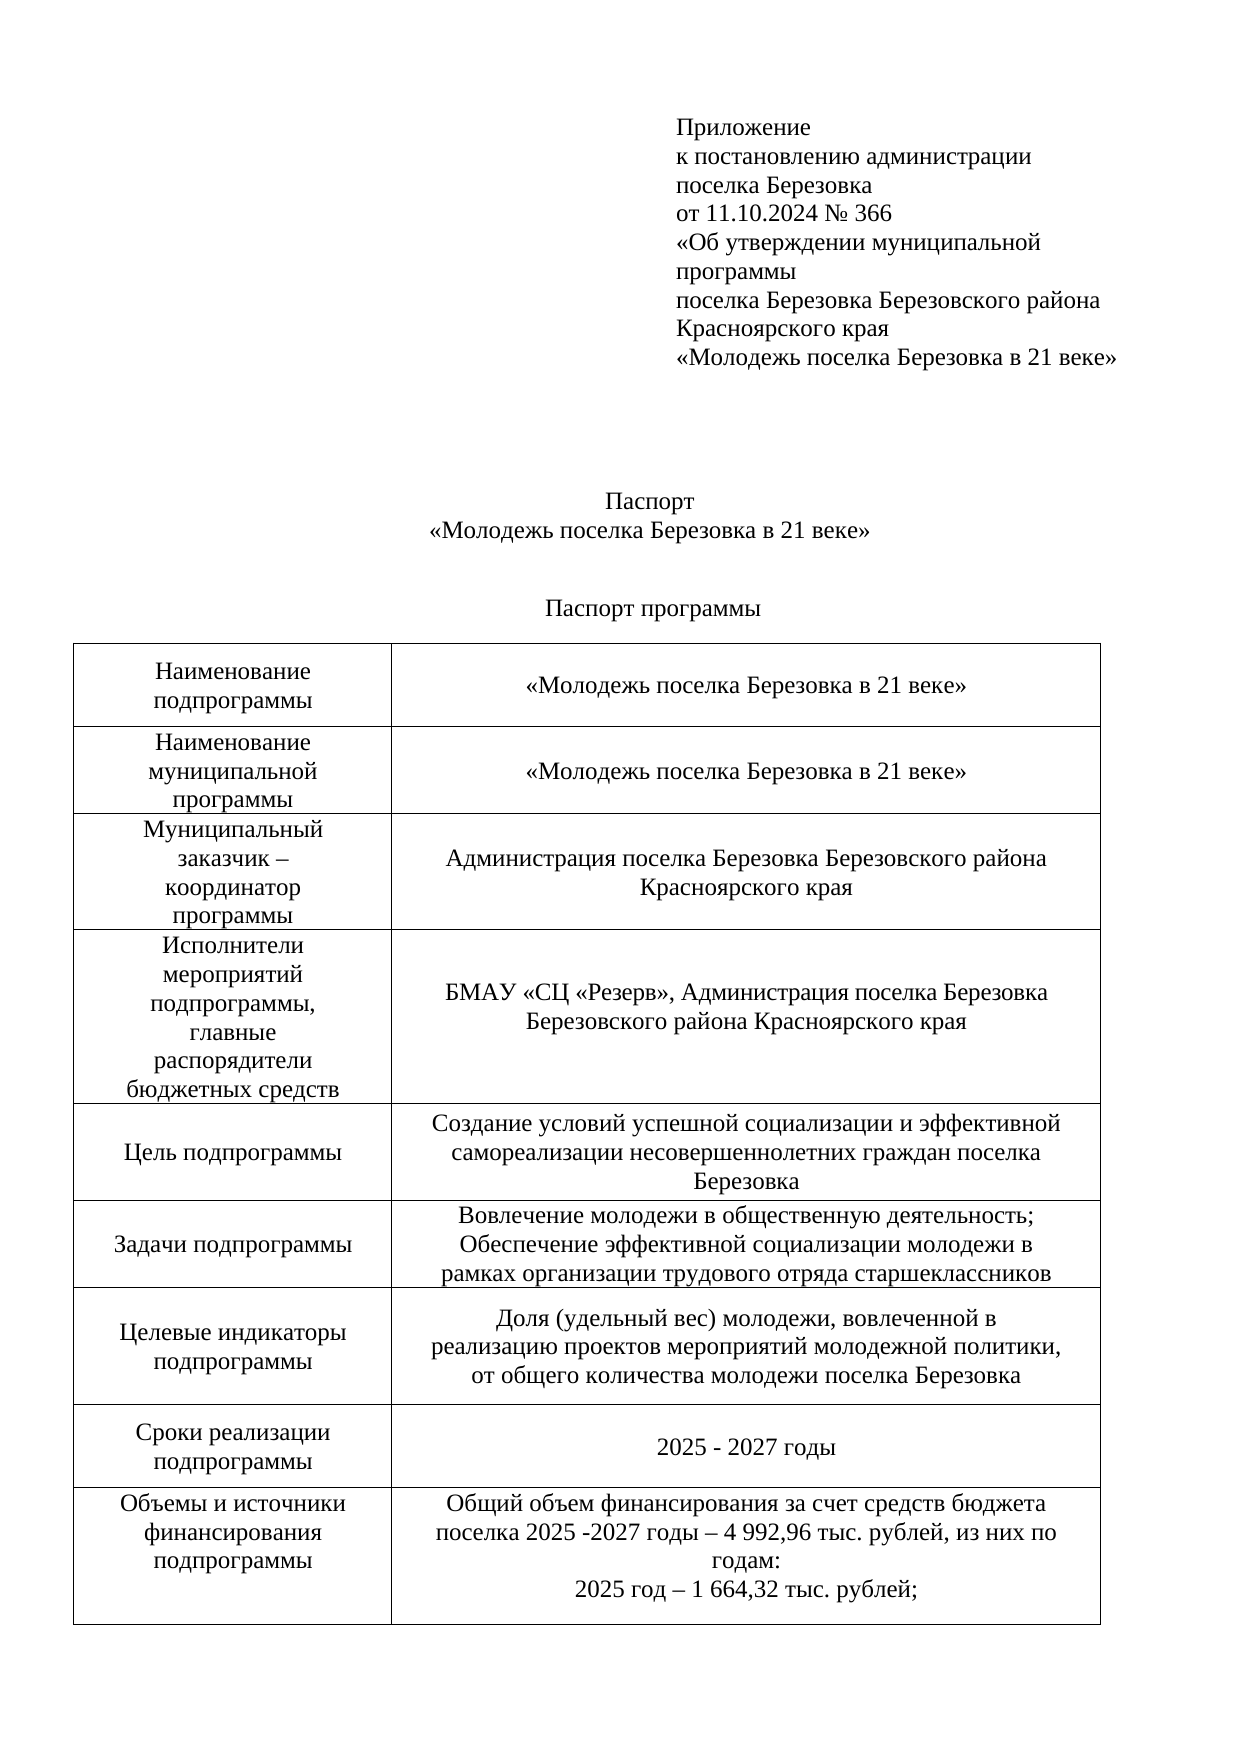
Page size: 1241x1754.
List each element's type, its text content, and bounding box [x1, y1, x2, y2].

text «Молодежь поселка Березовка в 21 веке» [133, 515, 1167, 543]
table_cell Сроки реализации подпрограммы [74, 1405, 391, 1487]
table_cell Целевые индикаторы подпрограммы [74, 1288, 391, 1404]
table_cell Администрация поселка Березовка Березовского района Красноярского края [392, 814, 1100, 929]
table_header «Молодежь поселка Березовка в 21 веке» [392, 644, 1100, 726]
table_cell Исполнители мероприятий подпрограммы, главные распорядители бюджетных средств [74, 930, 391, 1103]
table_cell Муниципальный заказчик – координатор программы [74, 814, 391, 929]
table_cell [392, 1488, 1100, 1624]
table_cell Задачи подпрограммы [74, 1201, 391, 1287]
table_cell Наименование муниципальной программы [74, 727, 391, 813]
text Паспорт программы [133, 593, 1167, 622]
table_cell 2025 - 2027 годы [392, 1405, 1100, 1487]
table_cell «Молодежь поселка Березовка в 21 веке» [392, 727, 1100, 813]
table_cell Доля (удельный вес) молодежи, вовлеченной в реализацию проектов мероприятий молодежной политики, от общего количества молодежи поселка Березовка [392, 1288, 1100, 1404]
table_header Наименование подпрограммы [74, 644, 391, 726]
table_cell Создание условий успешной социализации и эффективной самореализации несовершеннолетних граждан поселка Березовка [392, 1104, 1100, 1199]
table_cell БМАУ «СЦ «Резерв», Администрация поселка Березовка Березовского района Красноярского края [392, 930, 1100, 1103]
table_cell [74, 1488, 391, 1624]
title Паспорт [133, 486, 1167, 515]
table_cell Вовлечение молодежи в общественную деятельность; Обеспечение эффективной социализации молодежи в рамках организации трудового отряда старшеклассников [392, 1201, 1100, 1287]
table_cell Цель подпрограммы [74, 1104, 391, 1199]
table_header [665, 112, 1207, 400]
